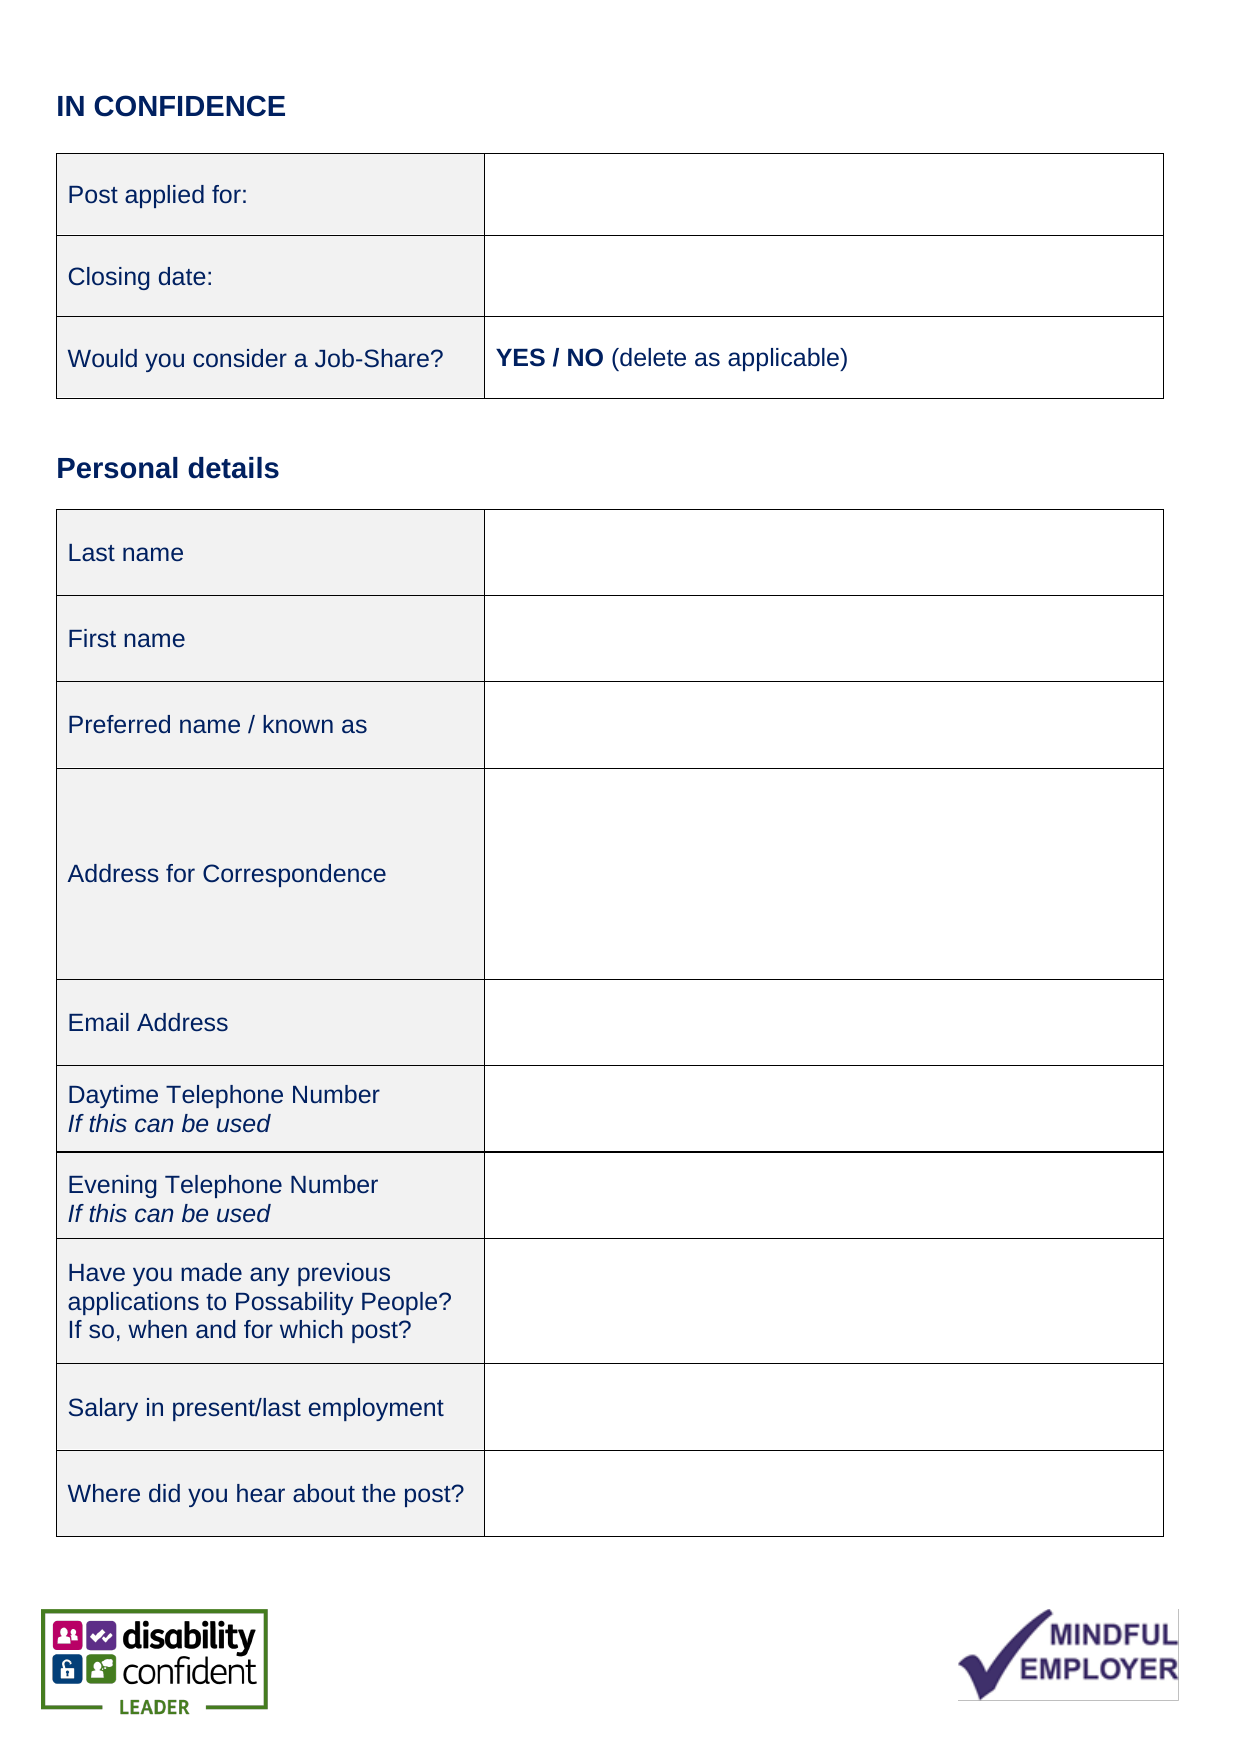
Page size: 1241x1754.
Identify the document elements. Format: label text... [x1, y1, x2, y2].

table_cell Evening Telephone Number If this can be used [57, 1153, 484, 1238]
picture [958, 1609, 1182, 1704]
table_cell [485, 980, 1163, 1065]
table_header [485, 154, 1163, 234]
table_cell [485, 1364, 1163, 1449]
picture [40, 1609, 268, 1720]
table_cell Where did you hear about the post? [57, 1451, 484, 1536]
table_cell Salary in present/last employment [57, 1364, 484, 1449]
table_cell [485, 596, 1163, 681]
table_header Last name [57, 510, 484, 595]
table_cell Would you consider a Job-Share? [57, 317, 484, 397]
table_cell [485, 1451, 1163, 1536]
table_cell [485, 236, 1163, 316]
table_cell YES / NO (delete as applicable) [485, 317, 1163, 397]
table_header Post applied for: [57, 154, 484, 234]
table_cell Preferred name / known as [57, 682, 484, 767]
table_cell Address for Correspondence [57, 769, 484, 979]
table_cell Have you made any previous applications to Possability People? If so, when and for which post? [57, 1239, 484, 1363]
table_header [485, 510, 1163, 595]
table_cell [485, 769, 1163, 979]
table_cell Email Address [57, 980, 484, 1065]
table_cell [485, 1239, 1163, 1363]
table_cell Closing date: [57, 236, 484, 316]
table_cell [485, 1066, 1163, 1151]
text Personal details [56, 451, 1181, 485]
table_cell [485, 682, 1163, 767]
text IN CONFIDENCE [56, 89, 1181, 122]
table_cell Daytime Telephone Number If this can be used [57, 1066, 484, 1151]
table_cell [485, 1153, 1163, 1238]
table_cell First name [57, 596, 484, 681]
